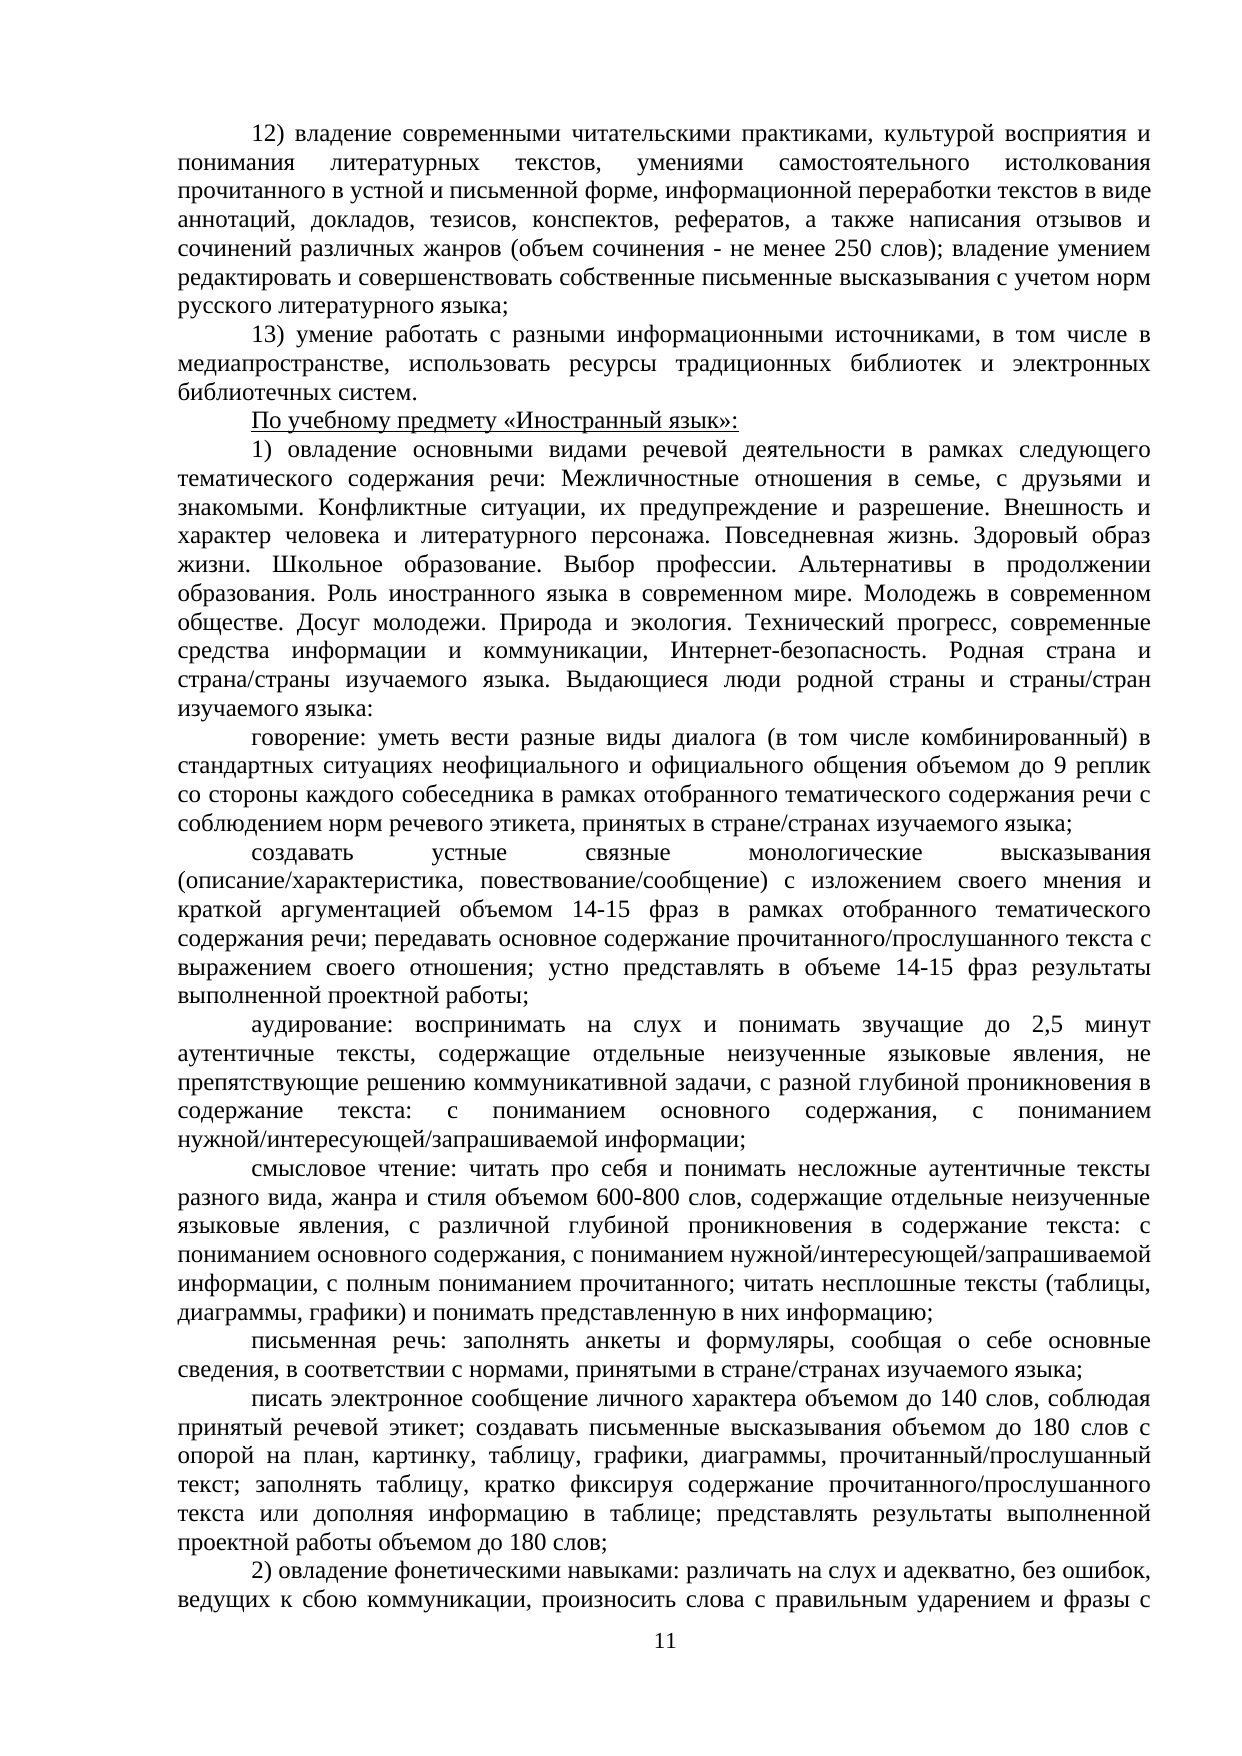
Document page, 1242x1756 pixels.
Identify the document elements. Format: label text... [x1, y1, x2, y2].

text письменная речь: заполнять анкеты и формуляры, сообщая о себе основные сведения, в соответствии с нормами, принятыми в стране/странах изучаемого языка; [177, 1326, 1152, 1383]
text По учебному предмету «Иностранный язык»: [177, 406, 1152, 434]
text 1) овладение основными видами речевой деятельности в рамках следующего тематического содержания речи: Межличностные отношения в семье, с друзьями и знакомыми. Конфликтные ситуации, их предупреждение и разрешение. Внешность и характер человека и литературного персонажа. Повседневная жизнь. Здоровый образ жизни. Школьное образование. Выбор профессии. Альтернативы в продолжении образования. Роль иностранного языка в современном мире. Молодежь в современном обществе. Досуг молодежи. Природа и экология. Технический прогресс, современные средства информации и коммуникации, Интернет-безопасность. Родная страна и страна/страны изучаемого языка. Выдающиеся люди родной страны и страны/стран изучаемого языка: [177, 434, 1152, 722]
text писать электронное сообщение личного характера объемом до 140 слов, соблюдая принятый речевой этикет; создавать письменные высказывания объемом до 180 слов с опорой на план, картинку, таблицу, графики, диаграммы, прочитанный/прослушанный текст; заполнять таблицу, кратко фиксируя содержание прочитанного/прослушанного текста или дополняя информацию в таблице; представлять результаты выполненной проектной работы объемом до 180 слов; [177, 1383, 1152, 1556]
text создавать устные связные монологические высказывания (описание/характеристика, повествование/сообщение) с изложением своего мнения и краткой аргументацией объемом 14-15 фраз в рамках отобранного тематического содержания речи; передавать основное содержание прочитанного/прослушанного текста с выражением своего отношения; устно представлять в объеме 14-15 фраз результаты выполненной проектной работы; [177, 837, 1152, 1009]
text смысловое чтение: читать про себя и понимать несложные аутентичные тексты разного вида, жанра и стиля объемом 600-800 слов, содержащие отдельные неизученные языковые явления, с различной глубиной проникновения в содержание текста: с пониманием основного содержания, с пониманием нужной/интересующей/запрашиваемой информации, с полным пониманием прочитанного; читать несплошные тексты (таблицы, диаграммы, графики) и понимать представленную в них информацию; [177, 1153, 1152, 1326]
text 13) умение работать с разными информационными источниками, в том числе в медиапространстве, использовать ресурсы традиционных библиотек и электронных библиотечных систем. [177, 319, 1152, 406]
text 12) владение современными читательскими практиками, культурой восприятия и понимания литературных текстов, умениями самостоятельного истолкования прочитанного в устной и письменной форме, информационной переработки текстов в виде аннотаций, докладов, тезисов, конспектов, рефератов, а также написания отзывов и сочинений различных жанров (объем сочинения - не менее 250 слов); владение умением редактировать и совершенствовать собственные письменные высказывания с учетом норм русского литературного языка; [177, 118, 1152, 319]
text говорение: уметь вести разные виды диалога (в том числе комбинированный) в стандартных ситуациях неофициального и официального общения объемом до 9 реплик со стороны каждого собеседника в рамках отобранного тематического содержания речи с соблюдением норм речевого этикета, принятых в стране/странах изучаемого языка; [177, 722, 1152, 837]
text аудирование: воспринимать на слух и понимать звучащие до 2,5 минут аутентичные тексты, содержащие отдельные неизученные языковые явления, не препятствующие решению коммуникативной задачи, с разной глубиной проникновения в содержание текста: с пониманием основного содержания, с пониманием нужной/интересующей/запрашиваемой информации; [177, 1009, 1152, 1153]
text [177, 1556, 1152, 1613]
